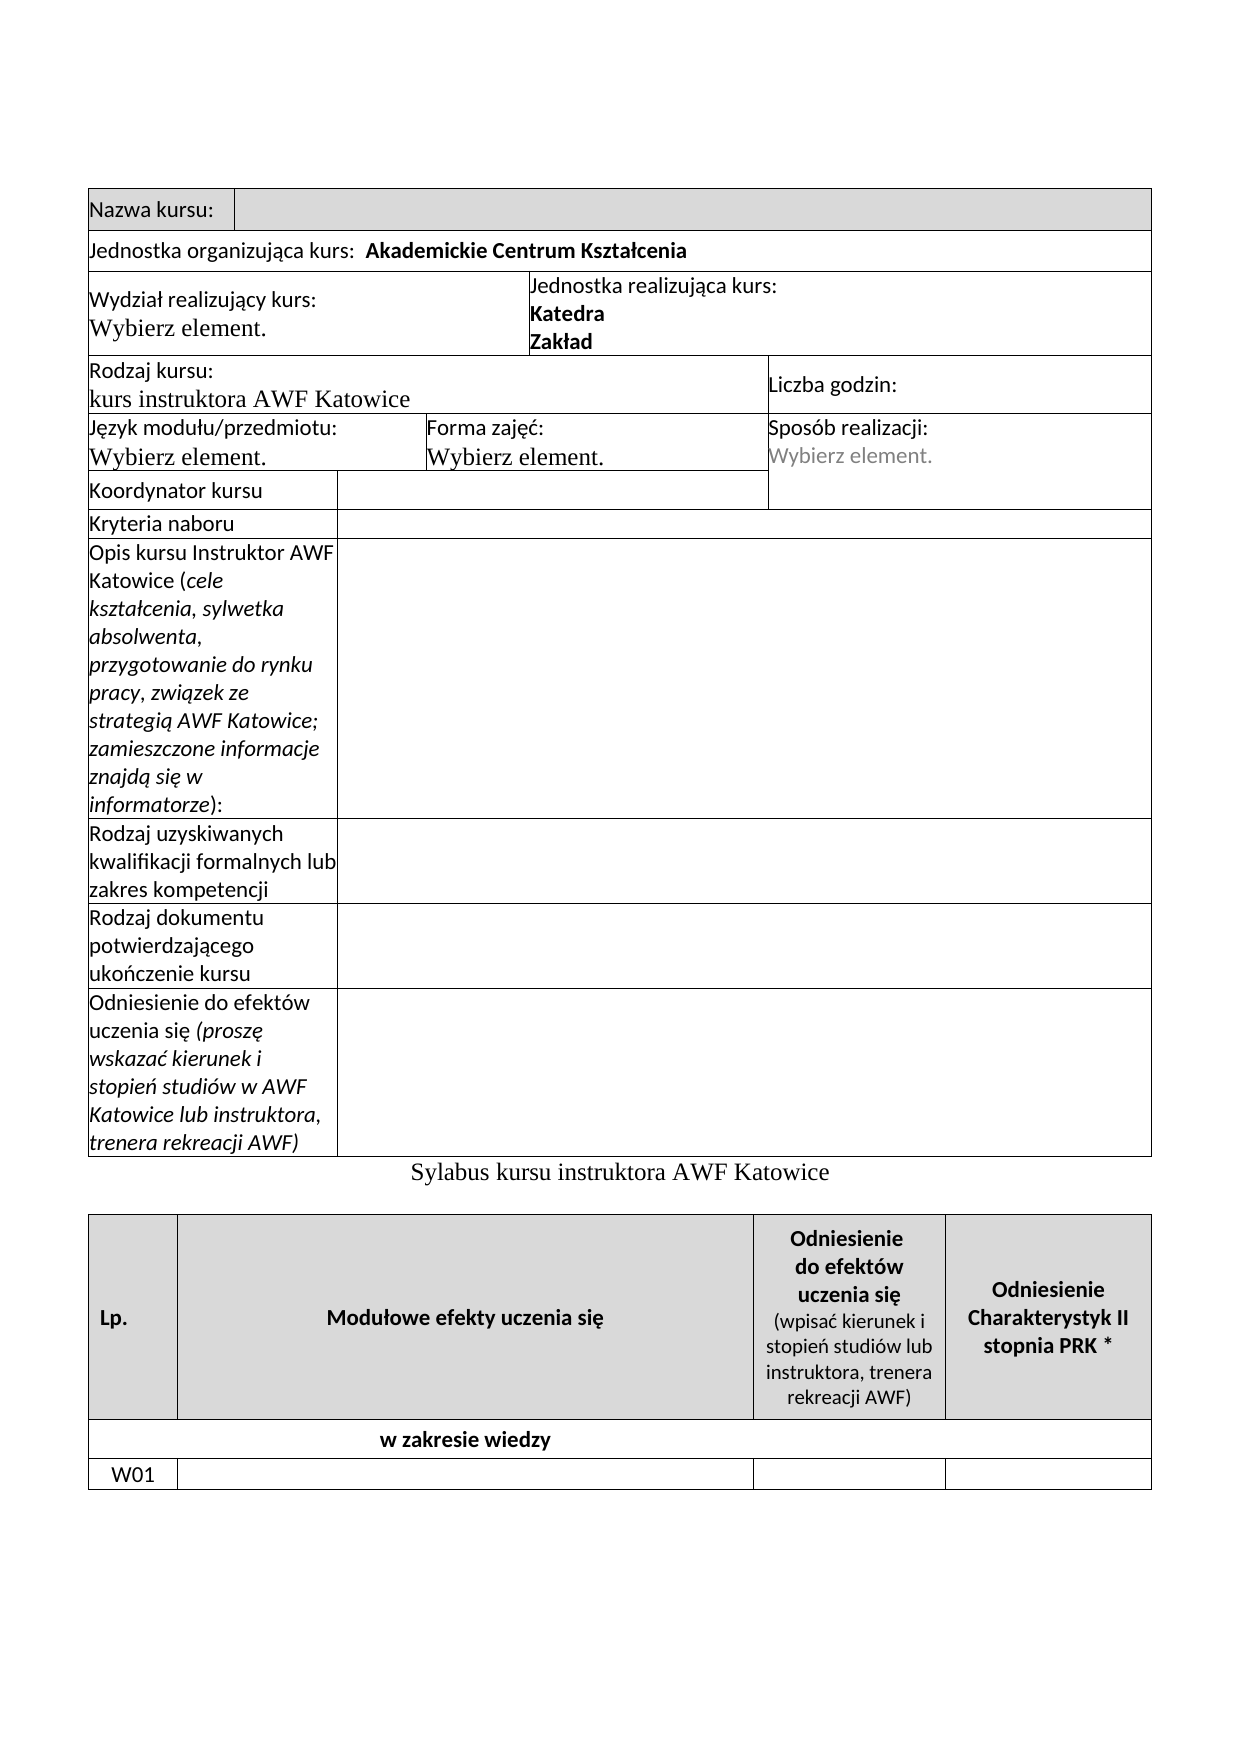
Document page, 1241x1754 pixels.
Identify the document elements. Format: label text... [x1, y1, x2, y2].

table_cell Liczba godzin: [769, 356, 1151, 413]
table_cell [338, 904, 1151, 987]
table_header Modułowe efekty uczenia się [178, 1215, 753, 1419]
table_cell [338, 510, 1151, 537]
table_cell [338, 819, 1151, 903]
table_cell [178, 1459, 753, 1488]
table_cell [754, 1459, 945, 1488]
table_cell [946, 1459, 1151, 1488]
table_cell Odniesienie do efektów uczenia się (proszę wskazać kierunek i stopień studiów w AWF Katowice lub instruktora, trenera rekreacji AWF) [89, 989, 337, 1156]
table_cell Sposób realizacji: [769, 414, 1151, 509]
table_cell Rodzaj kursu: [89, 356, 768, 384]
table_cell Język modułu/przedmiotu: [89, 414, 426, 470]
table_cell W01 [89, 1459, 177, 1488]
table_cell Wydział realizujący kurs: [89, 272, 529, 355]
table_cell [89, 1420, 177, 1458]
table_cell [338, 471, 768, 509]
table_cell [338, 989, 1151, 1156]
table_header Odniesienie Charakterystyk II stopnia PRK * [946, 1215, 1151, 1419]
table_cell Forma zajęć: [427, 414, 768, 470]
table_header Odniesienie do efektów uczenia się (wpisać kierunek i stopień studiów lub instruktora, trenera rekreacji AWF) [754, 1215, 945, 1419]
table_cell Rodzaj dokumentu potwierdzającego ukończenie kursu [89, 904, 337, 987]
table_header Lp. [89, 1215, 177, 1419]
table_cell Koordynator kursu [89, 471, 337, 509]
text Sylabus kursu instruktora AWF Katowice [148, 1157, 1093, 1185]
table_cell [338, 539, 1151, 818]
table_cell Opis kursu Instruktor AWF Katowice (cele kształcenia, sylwetka absolwenta, przygotowanie do rynku pracy, związek ze strategią AWF Katowice; zamieszczone informacje znajdą się w informatorze): [89, 539, 337, 818]
table_cell Kryteria naboru [89, 510, 337, 537]
table_header [235, 189, 1151, 230]
table_cell Jednostka organizująca kurs: Akademickie Centrum Kształcenia [89, 231, 1151, 271]
table_cell Jednostka realizująca kurs: Katedra Zakład [530, 272, 1151, 355]
table_cell Rodzaj uzyskiwanych kwalifikacji formalnych lub zakres kompetencji [89, 819, 337, 903]
table_header Nazwa kursu: [89, 189, 234, 230]
table_cell [753, 1420, 1151, 1458]
table_cell w zakresie wiedzy [177, 1420, 753, 1458]
